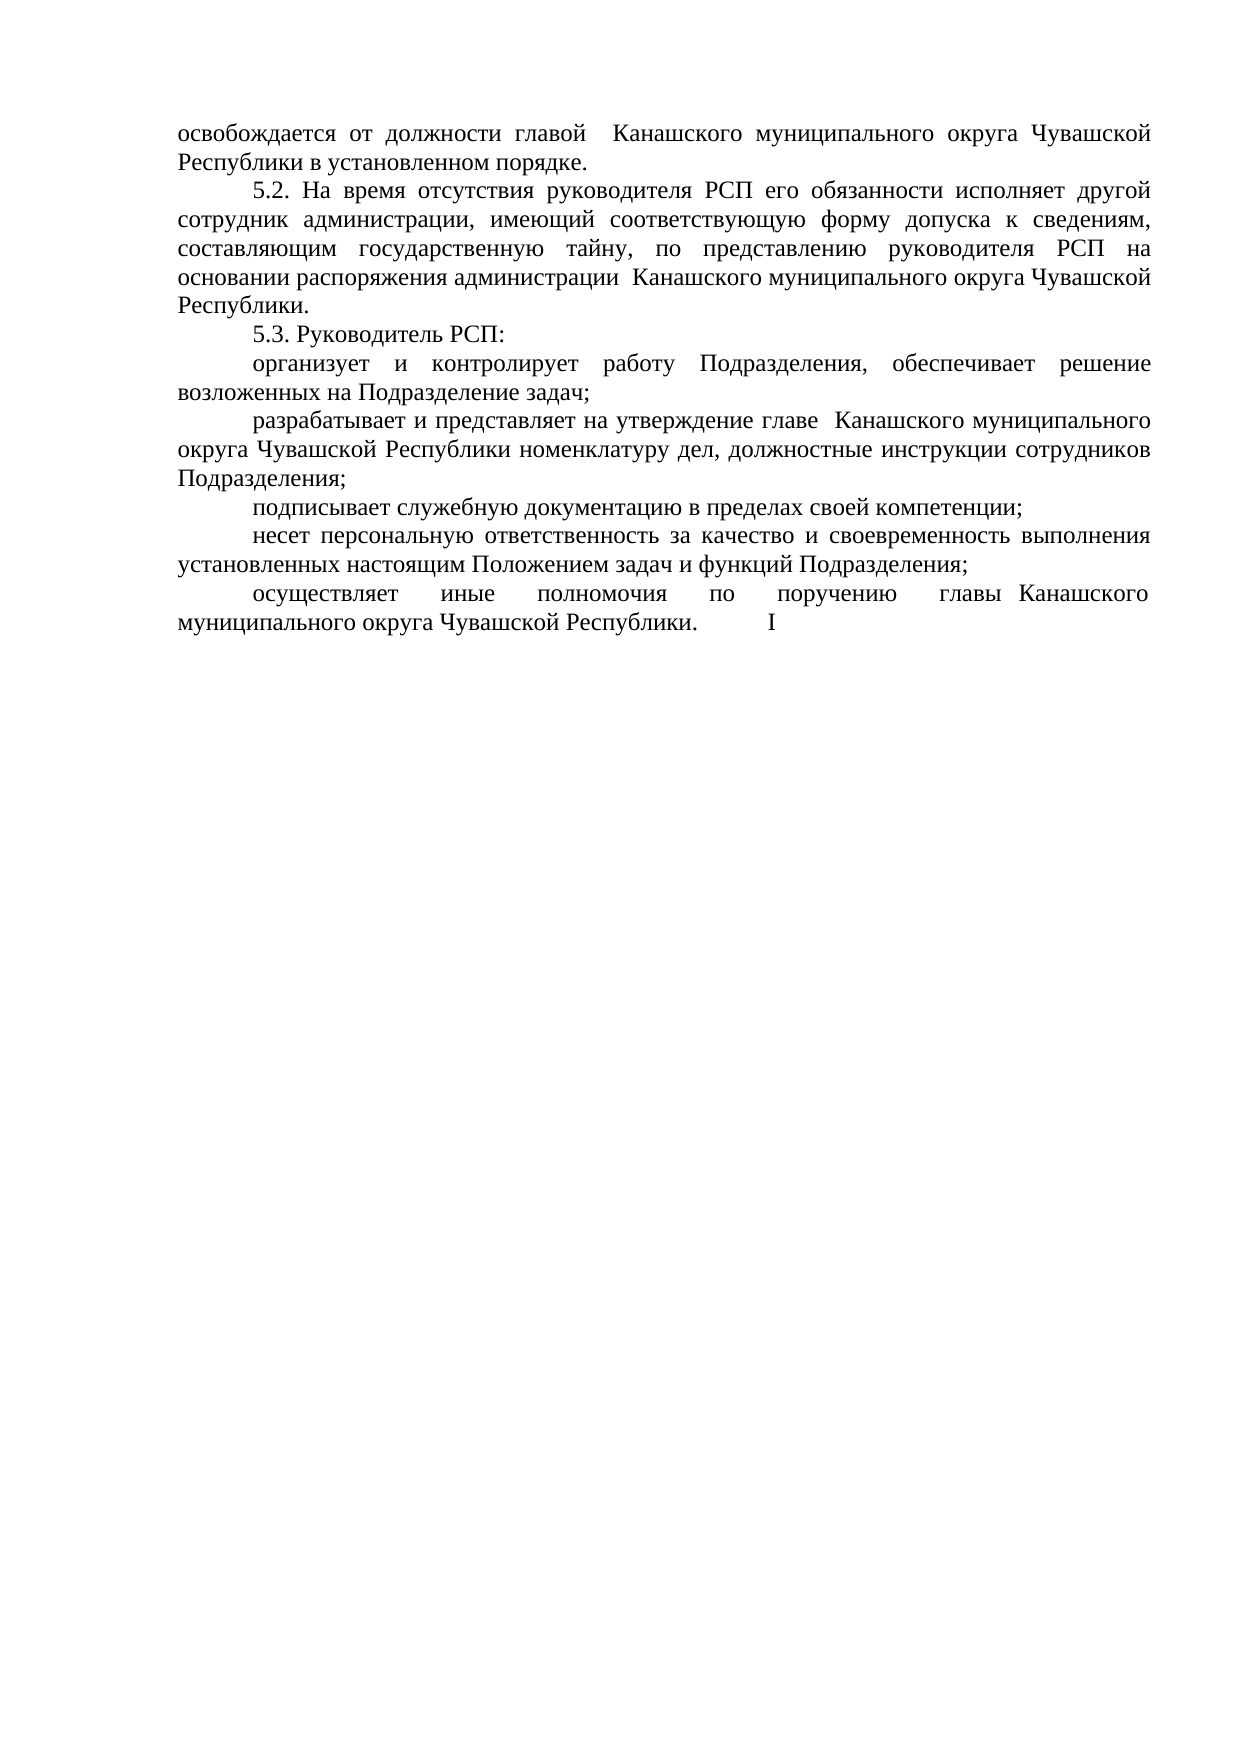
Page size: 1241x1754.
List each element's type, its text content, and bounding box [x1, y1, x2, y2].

text подписывает служебную документацию в пределах своей компетенции; [177, 492, 1152, 521]
text разрабатывает и представляет на утверждение главе Канашского муниципального округа Чувашской Республики номенклатуру дел, должностные инструкции сотрудников Подразделения; [177, 406, 1152, 492]
text 5.3. Руководитель РСП: [177, 319, 1152, 348]
text организует и контролирует работу Подразделения, обеспечивает решение возложенных на Подразделение задач; [177, 348, 1152, 406]
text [177, 118, 1152, 176]
text осуществляет иные полномочия по поручению главы Канашского муниципального округа Чувашской Республики. I [177, 578, 1152, 636]
text несет персональную ответственность за качество и своевременность выполнения установленных настоящим Положением задач и функций Подразделения; [177, 521, 1152, 578]
text 5.2. На время отсутствия руководителя РСП его обязанности исполняет другой сотрудник администрации, имеющий соответствующую форму допуска к сведениям, составляющим государственную тайну, по представлению руководителя РСП на основании распоряжения администрации Канашского муниципального округа Чувашской Республики. [177, 176, 1152, 319]
